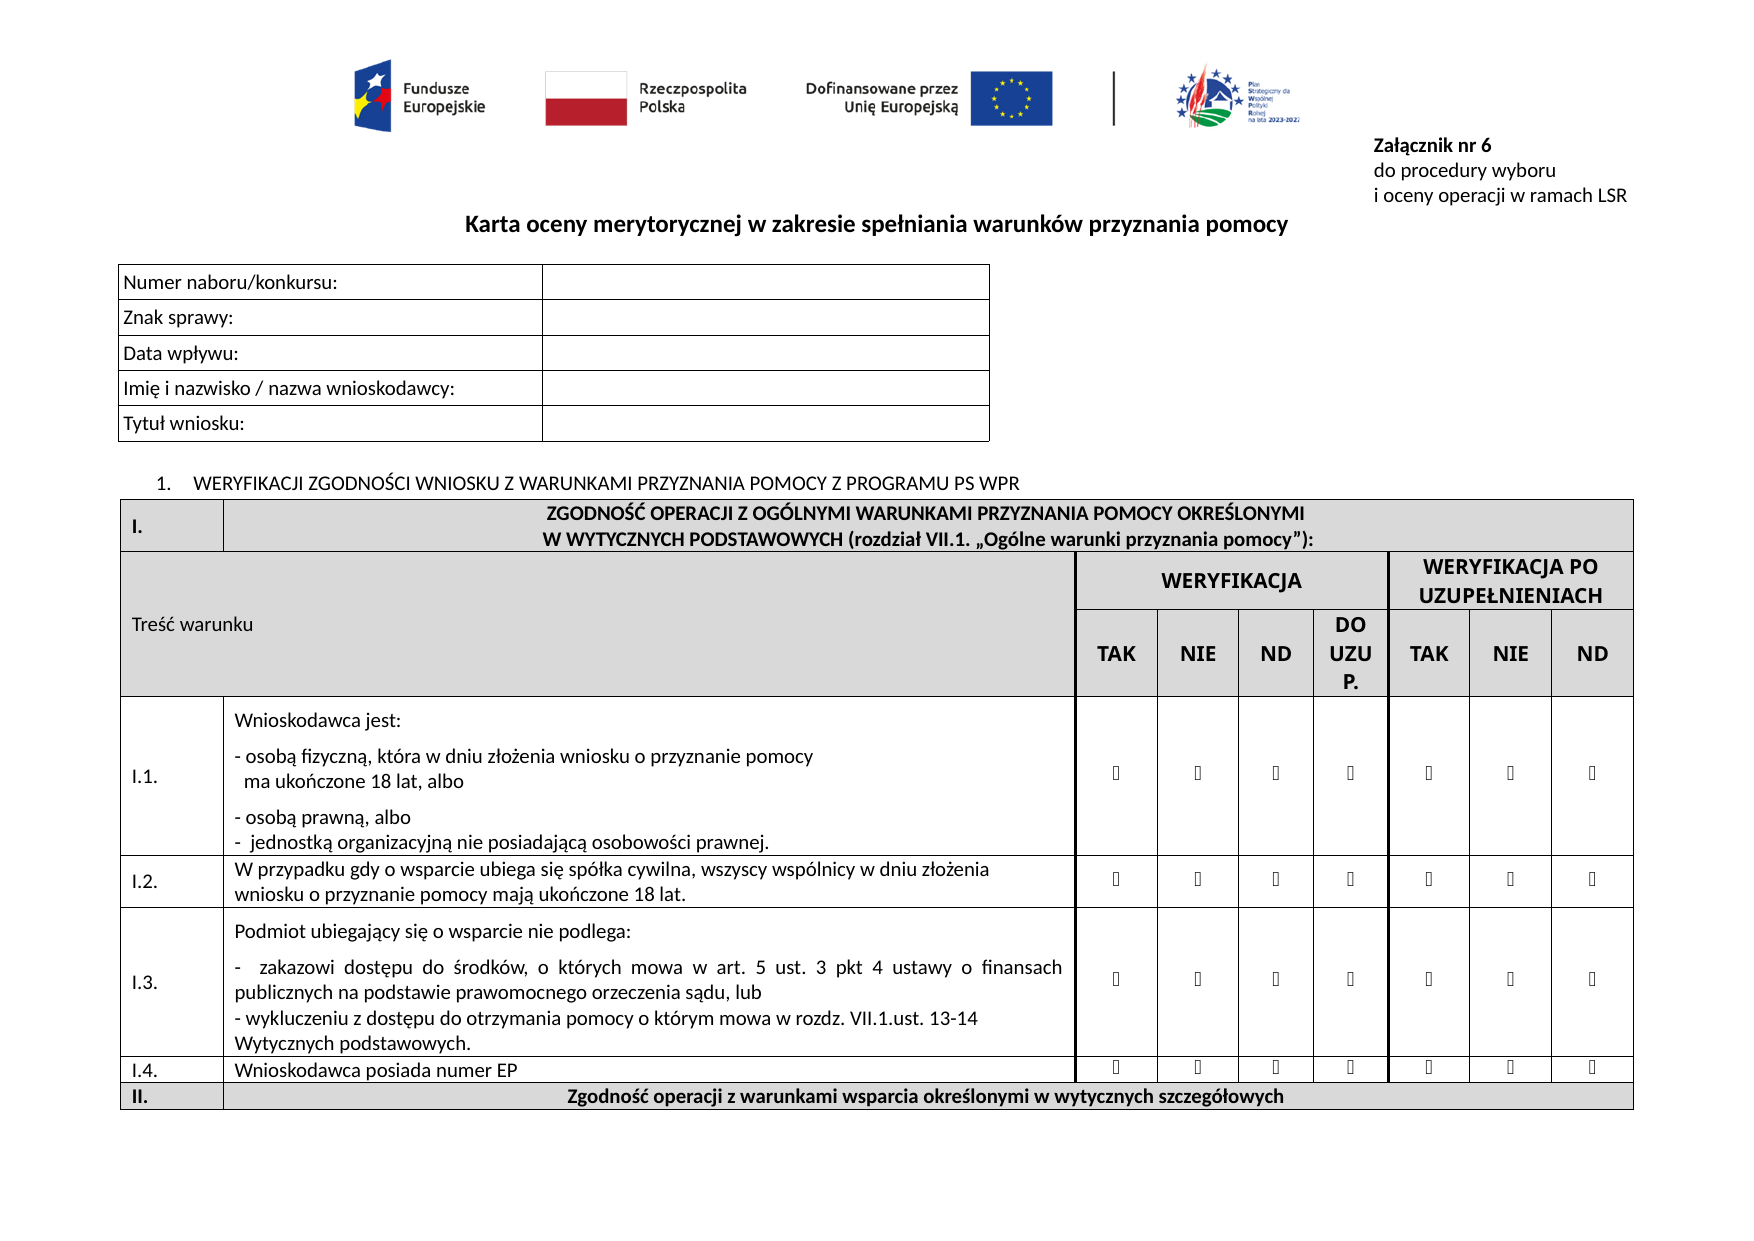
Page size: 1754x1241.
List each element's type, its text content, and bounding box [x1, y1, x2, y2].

table_cell ND [1239, 610, 1313, 696]
picture [354, 59, 1300, 132]
table_cell I.2. [121, 856, 223, 907]
table_cell Wnioskodawca jest: - osobą fizyczną, która w dniu złożenia wniosku o przyznanie pomocy ma ukończone 18 lat, albo - osobą prawną, albo - jednostką organizacyjną nie posiadającą osobowości prawnej. [224, 697, 1074, 855]
table_cell Data wpływu: [119, 336, 542, 370]
table_cell [1552, 908, 1633, 1056]
table_header ZGODNOŚĆ OPERACJI Z OGÓLNYMI WARUNKAMI PRZYZNANIA POMOCY OKREŚLONYMI W WYTYCZNYCH PODSTAWOWYCH (rozdział VII.1. „Ogólne warunki przyznania pomocy”): [224, 500, 1633, 551]
table_cell Podmiot ubiegający się o wsparcie nie podlega: - zakazowi dostępu do środków, o których mowa w art. 5 ust. 3 pkt 4 ustawy o finansach publicznych na podstawie prawomocnego orzeczenia sądu, lub - wykluczeniu z dostępu do otrzymania pomocy o którym mowa w rozdz. VII.1.ust. 13-14 Wytycznych podstawowych. [224, 908, 1074, 1056]
table_cell [1077, 1057, 1157, 1082]
table_cell ND [1552, 610, 1633, 696]
table_cell [1239, 856, 1313, 907]
table_cell Tytuł wniosku: [119, 406, 542, 441]
table_cell [1077, 856, 1157, 907]
table_cell W przypadku gdy o wsparcie ubiega się spółka cywilna, wszyscy wspólnicy w dniu złożenia wniosku o przyznanie pomocy mają ukończone 18 lat. [224, 856, 1074, 907]
table_cell [1314, 908, 1387, 1056]
table_cell NIE [1158, 610, 1238, 696]
table_cell [1239, 908, 1313, 1056]
table_cell [1552, 856, 1633, 907]
table_header [543, 265, 989, 299]
table_cell [1314, 1057, 1387, 1082]
table_cell [1314, 856, 1387, 907]
table_header Numer naboru/konkursu: [119, 265, 542, 299]
table_cell [1552, 697, 1633, 855]
table_cell [1470, 697, 1551, 855]
table_cell Imię i nazwisko / nazwa wnioskodawcy: [119, 371, 542, 405]
text Załącznik nr 6 [783, 132, 1636, 157]
table_cell [543, 336, 989, 370]
table_cell [1158, 1057, 1238, 1082]
text do procedury wyboru [783, 157, 1636, 183]
table_cell TAK [1077, 610, 1157, 696]
table_cell [543, 406, 989, 441]
table_cell I.3. [121, 908, 223, 1056]
table_cell NIE [1470, 610, 1551, 696]
table_cell Znak sprawy: [119, 300, 542, 334]
table_cell [1158, 856, 1238, 907]
table_cell [1470, 856, 1551, 907]
table_cell [1390, 856, 1469, 907]
table_cell [543, 371, 989, 405]
table_cell WERYFIKACJA PO UZUPEŁNIENIACH [1390, 552, 1633, 609]
text Karta oceny merytorycznej w zakresie spełniania warunków przyznania pomocy [118, 208, 1636, 238]
table_cell Wnioskodawca posiada numer EP [224, 1057, 1074, 1082]
table_cell [1077, 697, 1157, 855]
text i oceny operacji w ramach LSR [783, 183, 1636, 208]
table_cell [543, 300, 989, 334]
table_cell [1239, 697, 1313, 855]
table_header I. [121, 500, 223, 551]
table_cell WERYFIKACJA [1077, 552, 1387, 609]
table_cell [1077, 908, 1157, 1056]
table_cell [1158, 697, 1238, 855]
table_cell II. [121, 1083, 223, 1109]
table_cell [1552, 1057, 1633, 1082]
table_cell DO UZUP. [1314, 610, 1387, 696]
table_cell [1470, 908, 1551, 1056]
table_cell [1158, 908, 1238, 1056]
table_cell [1390, 697, 1469, 855]
table_cell [1239, 1057, 1313, 1082]
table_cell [224, 1083, 1633, 1109]
table_cell [1390, 908, 1469, 1056]
table_cell [1390, 1057, 1469, 1082]
table_cell [1470, 1057, 1551, 1082]
table_cell I.4. [121, 1057, 223, 1082]
table_cell Treść warunku [121, 552, 1074, 696]
table_cell TAK [1390, 610, 1469, 696]
table_cell I.1. [121, 697, 223, 855]
list WERYFIKACJI ZGODNOŚCI WNIOSKU Z WARUNKAMI PRZYZNANIA POMOCY Z PROGRAMU PS WPR [156, 470, 1636, 496]
table_cell [1314, 697, 1387, 855]
